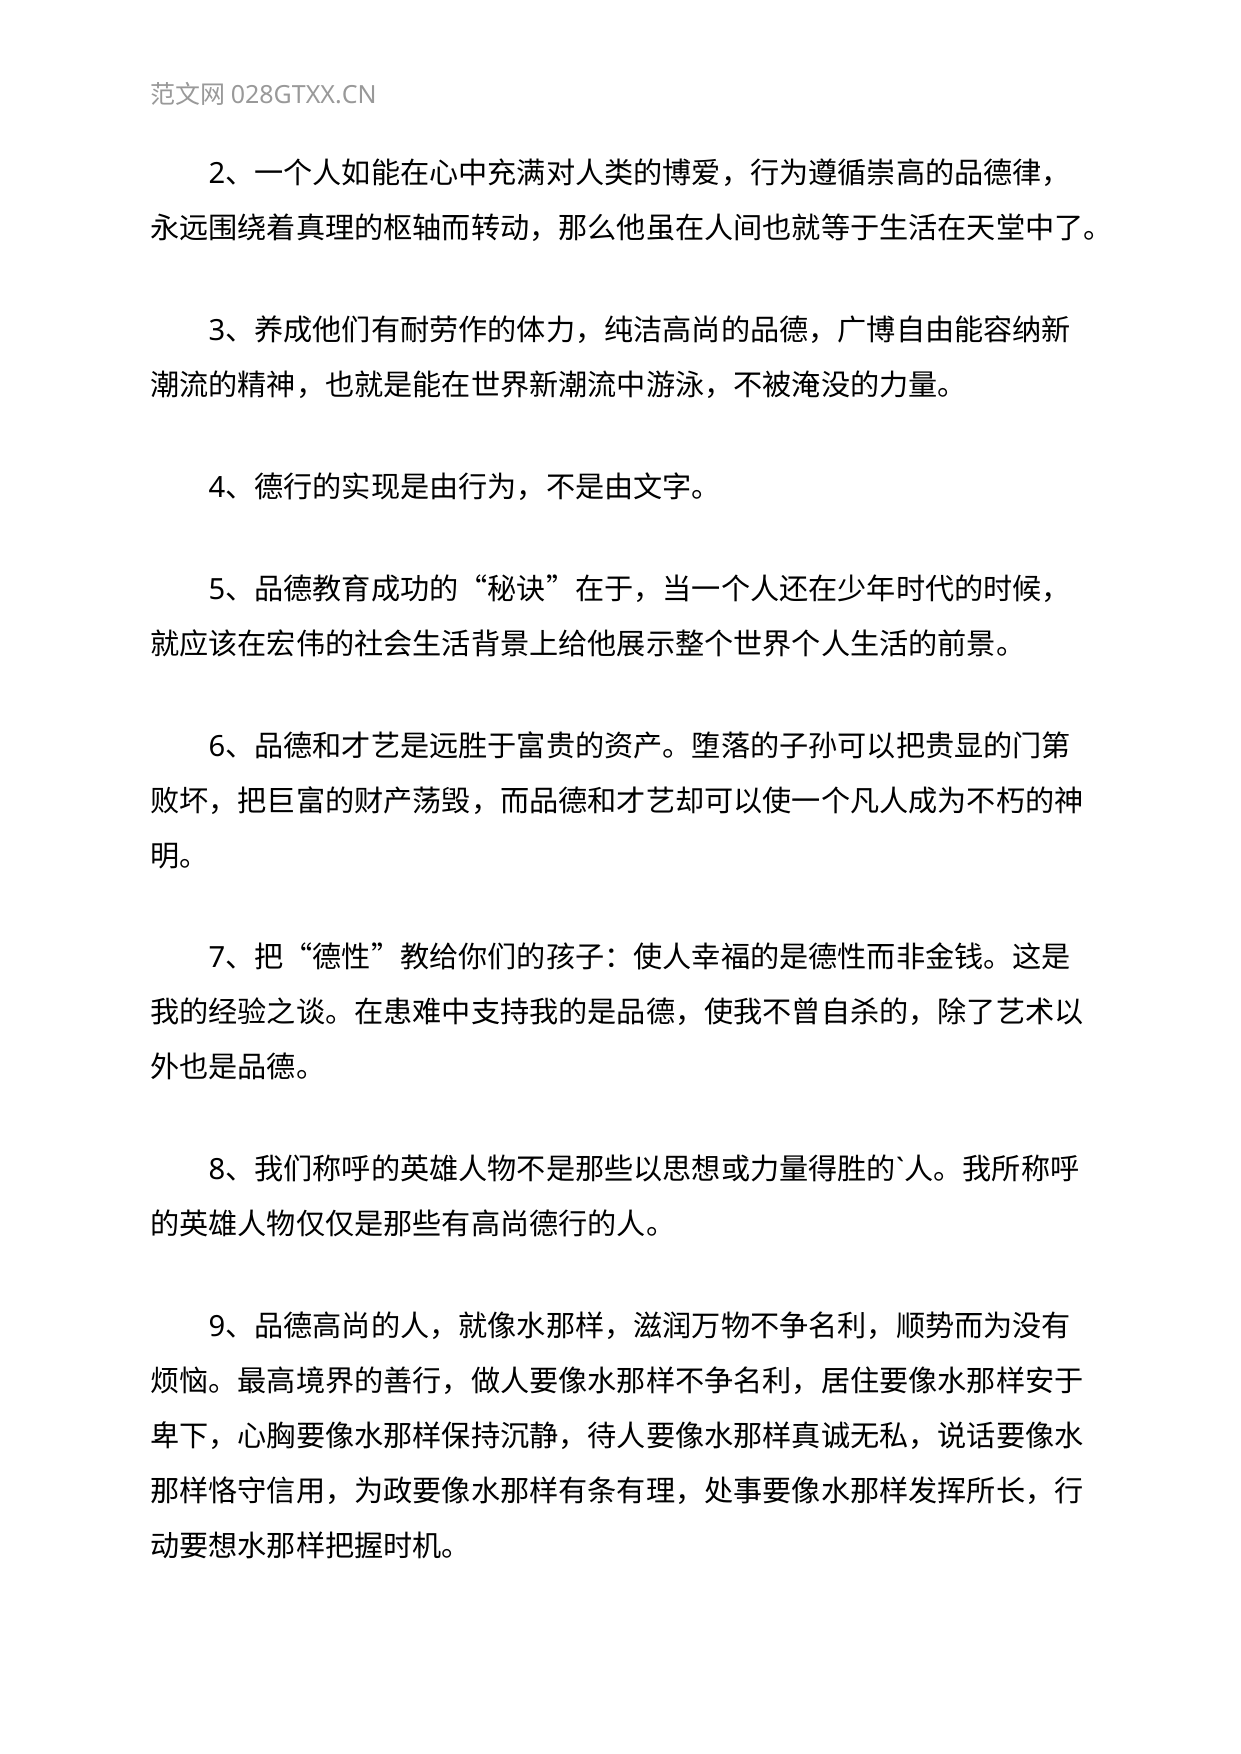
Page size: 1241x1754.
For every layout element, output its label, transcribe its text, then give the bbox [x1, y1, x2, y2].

text 4、德行的实现是由行为，不是由文字。 [150, 463, 1090, 506]
text 2、一个人如能在心中充满对人类的博爱，行为遵循崇高的品德律，永远围绕着真理的枢轴而转动，那么他虽在人间也就等于生活在天堂中了。 [150, 150, 1090, 247]
text 8、我们称呼的英雄人物不是那些以思想或力量得胜的`人。我所称呼的英雄人物仅仅是那些有高尚德行的人。 [150, 1146, 1090, 1243]
text 3、养成他们有耐劳作的体力，纯洁高尚的品德，广博自由能容纳新潮流的精神，也就是能在世界新潮流中游泳，不被淹没的力量。 [150, 307, 1090, 404]
text 6、品德和才艺是远胜于富贵的资产。堕落的子孙可以把贵显的门第败坏，把巨富的财产荡毁，而品德和才艺却可以使一个凡人成为不朽的神明。 [150, 722, 1090, 874]
text 9、品德高尚的人，就像水那样，滋润万物不争名利，顺势而为没有烦恼。最高境界的善行，做人要像水那样不争名利，居住要像水那样安于卑下，心胸要像水那样保持沉静，待人要像水那样真诚无私，说话要像水那样恪守信用，为政要像水那样有条有理，处事要像水那样发挥所长，行动要想水那样把握时机。 [150, 1302, 1090, 1564]
text 7、把“德性”教给你们的孩子：使人幸福的是德性而非金钱。这是我的经验之谈。在患难中支持我的是品德，使我不曾自杀的，除了艺术以外也是品德。 [150, 934, 1090, 1086]
text 5、品德教育成功的“秘诀”在于，当一个人还在少年时代的时候，就应该在宏伟的社会生活背景上给他展示整个世界个人生活的前景。 [150, 566, 1090, 663]
